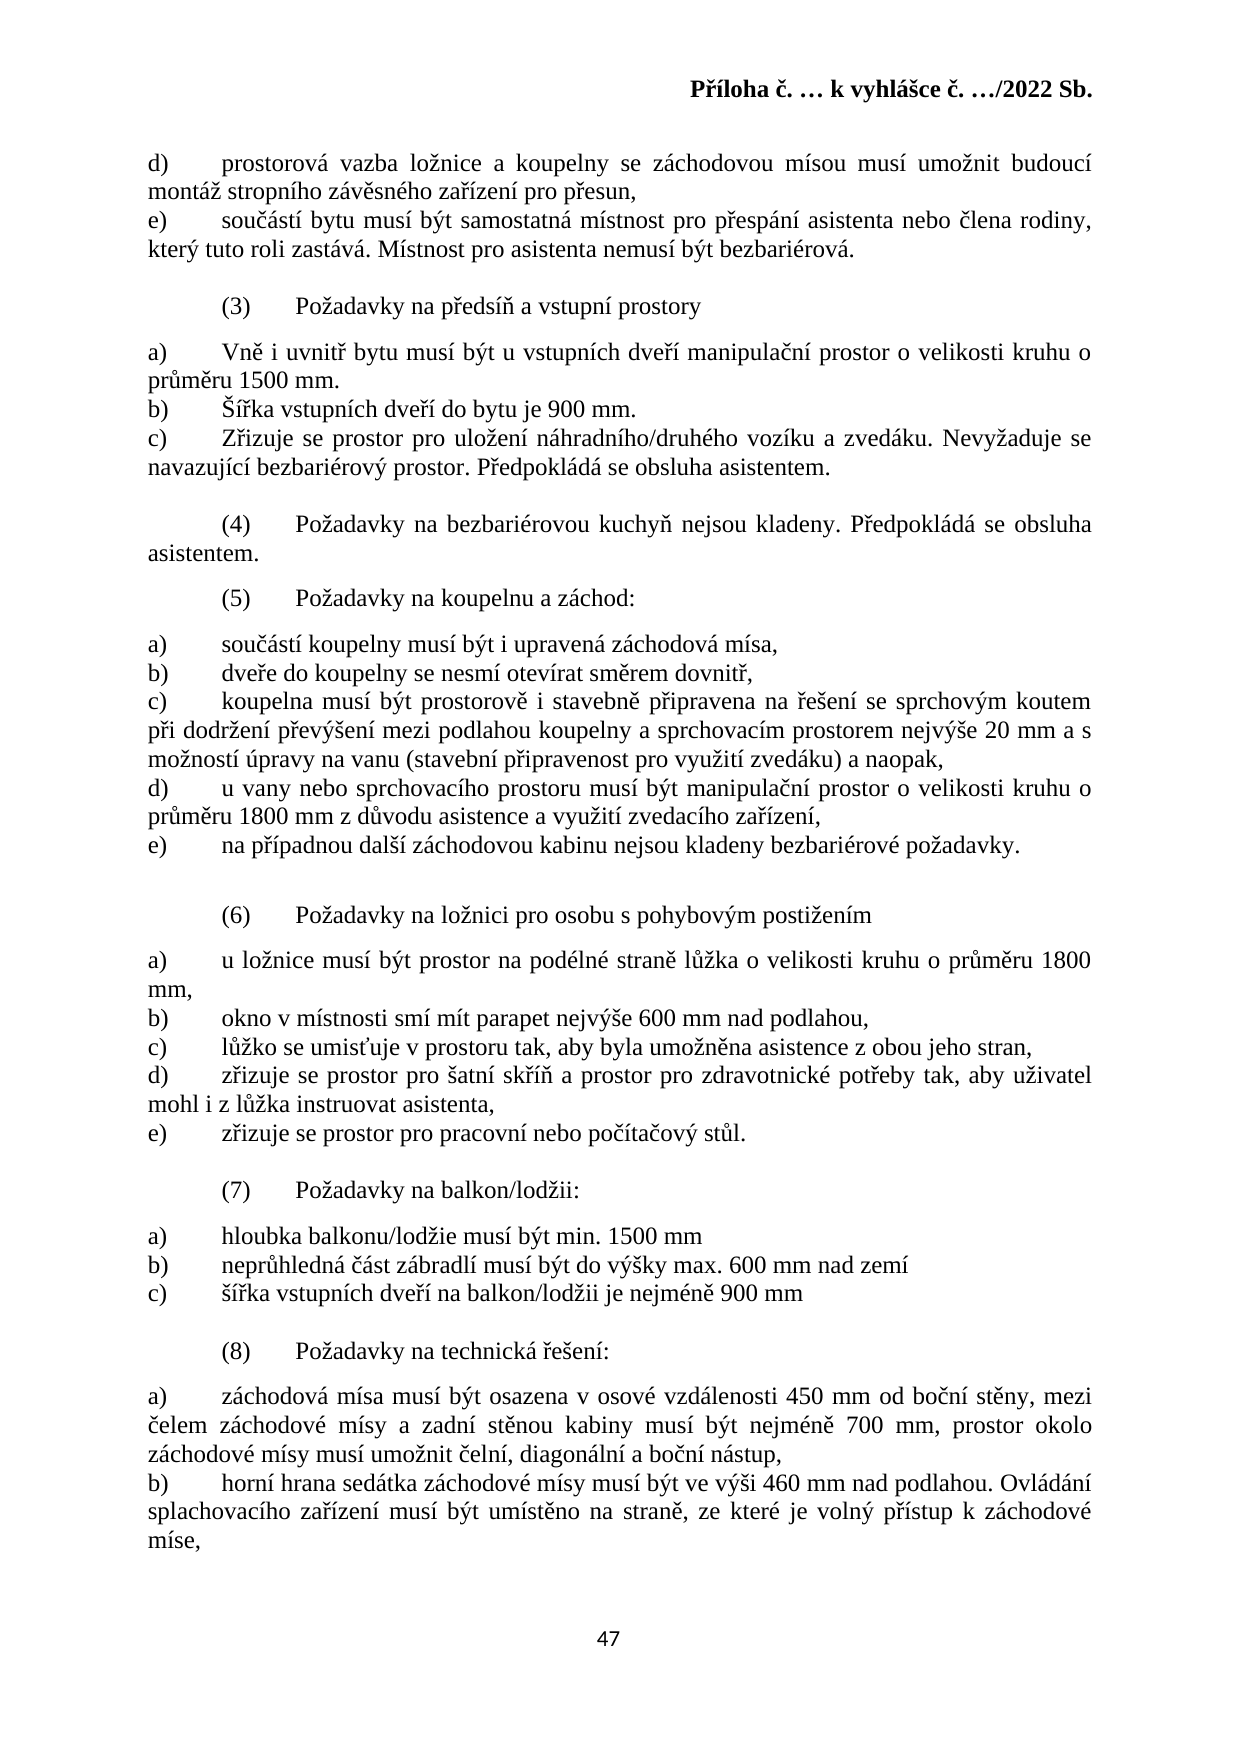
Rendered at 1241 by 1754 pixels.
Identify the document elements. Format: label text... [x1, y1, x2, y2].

text e) součástí bytu musí být samostatná místnost pro přespání asistenta nebo člena rodiny, který tuto roli zastává. Místnost pro asistenta nemusí být bezbariérová. [148, 205, 1093, 263]
text b) dveře do koupelny se nesmí otevírat směrem dovnitř, [148, 658, 1093, 686]
text b) okno v místnosti smí mít parapet nejvýše 600 mm nad podlahou, [148, 1003, 1093, 1032]
text d) u vany nebo sprchovacího prostoru musí být manipulační prostor o velikosti kruhu o průměru 1800 mm z důvodu asistence a využití zvedacího zařízení, [148, 773, 1093, 830]
text (7) Požadavky na balkon/lodžii: [148, 1176, 1093, 1204]
text a) u ložnice musí být prostor na podélné straně lůžka o velikosti kruhu o průměru 1800 mm, [148, 946, 1093, 1003]
text (4) Požadavky na bezbariérovou kuchyň nejsou kladeny. Předpokládá se obsluha asistentem. [148, 509, 1093, 567]
text c) lůžko se umisťuje v prostoru tak, aby byla umožněna asistence z obou jeho stran, [148, 1032, 1093, 1061]
text (5) Požadavky na koupelnu a záchod: [148, 583, 1093, 612]
text a) součástí koupelny musí být i upravená záchodová mísa, [148, 629, 1093, 658]
text b) neprůhledná část zábradlí musí být do výšky max. 600 mm nad zemí [148, 1250, 1093, 1278]
text b) Šířka vstupních dveří do bytu je 900 mm. [148, 394, 1093, 423]
text (8) Požadavky na technická řešení: [148, 1336, 1093, 1365]
text b) horní hrana sedátka záchodové mísy musí být ve výši 460 mm nad podlahou. Ovládání splachovacího zařízení musí být umístěno na straně, ze které je volný přístup k záchodové míse, [148, 1468, 1093, 1554]
text a) záchodová mísa musí být osazena v osové vzdálenosti 450 mm od boční stěny, mezi čelem záchodové mísy a zadní stěnou kabiny musí být nejméně 700 mm, prostor okolo záchodové mísy musí umožnit čelní, diagonální a boční nástup, [148, 1381, 1093, 1468]
text e) na případnou další záchodovou kabinu nejsou kladeny bezbariérové požadavky. [148, 830, 1093, 859]
text e) zřizuje se prostor pro pracovní nebo počítačový stůl. [148, 1118, 1093, 1147]
text d) prostorová vazba ložnice a koupelny se záchodovou mísou musí umožnit budoucí montáž stropního závěsného zařízení pro přesun, [148, 148, 1093, 205]
text a) Vně i uvnitř bytu musí být u vstupních dveří manipulační prostor o velikosti kruhu o průměru 1500 mm. [148, 337, 1093, 394]
text (6) Požadavky na ložnici pro osobu s pohybovým postižením [148, 900, 1093, 929]
text a) hloubka balkonu/lodžie musí být min. 1500 mm [148, 1221, 1093, 1250]
text c) Zřizuje se prostor pro uložení náhradního/druhého vozíku a zvedáku. Nevyžaduje se navazující bezbariérový prostor. Předpokládá se obsluha asistentem. [148, 423, 1093, 481]
text c) šířka vstupních dveří na balkon/lodžii je nejméně 900 mm [148, 1278, 1093, 1307]
text (3) Požadavky na předsíň a vstupní prostory [148, 291, 1093, 320]
text c) koupelna musí být prostorově i stavebně připravena na řešení se sprchovým koutem při dodržení převýšení mezi podlahou koupelny a sprchovacím prostorem nejvýše 20 mm a s možností úpravy na vanu (stavební připravenost pro využití zvedáku) a naopak, [148, 686, 1093, 773]
text d) zřizuje se prostor pro šatní skříň a prostor pro zdravotnické potřeby tak, aby uživatel mohl i z lůžka instruovat asistenta, [148, 1061, 1093, 1118]
